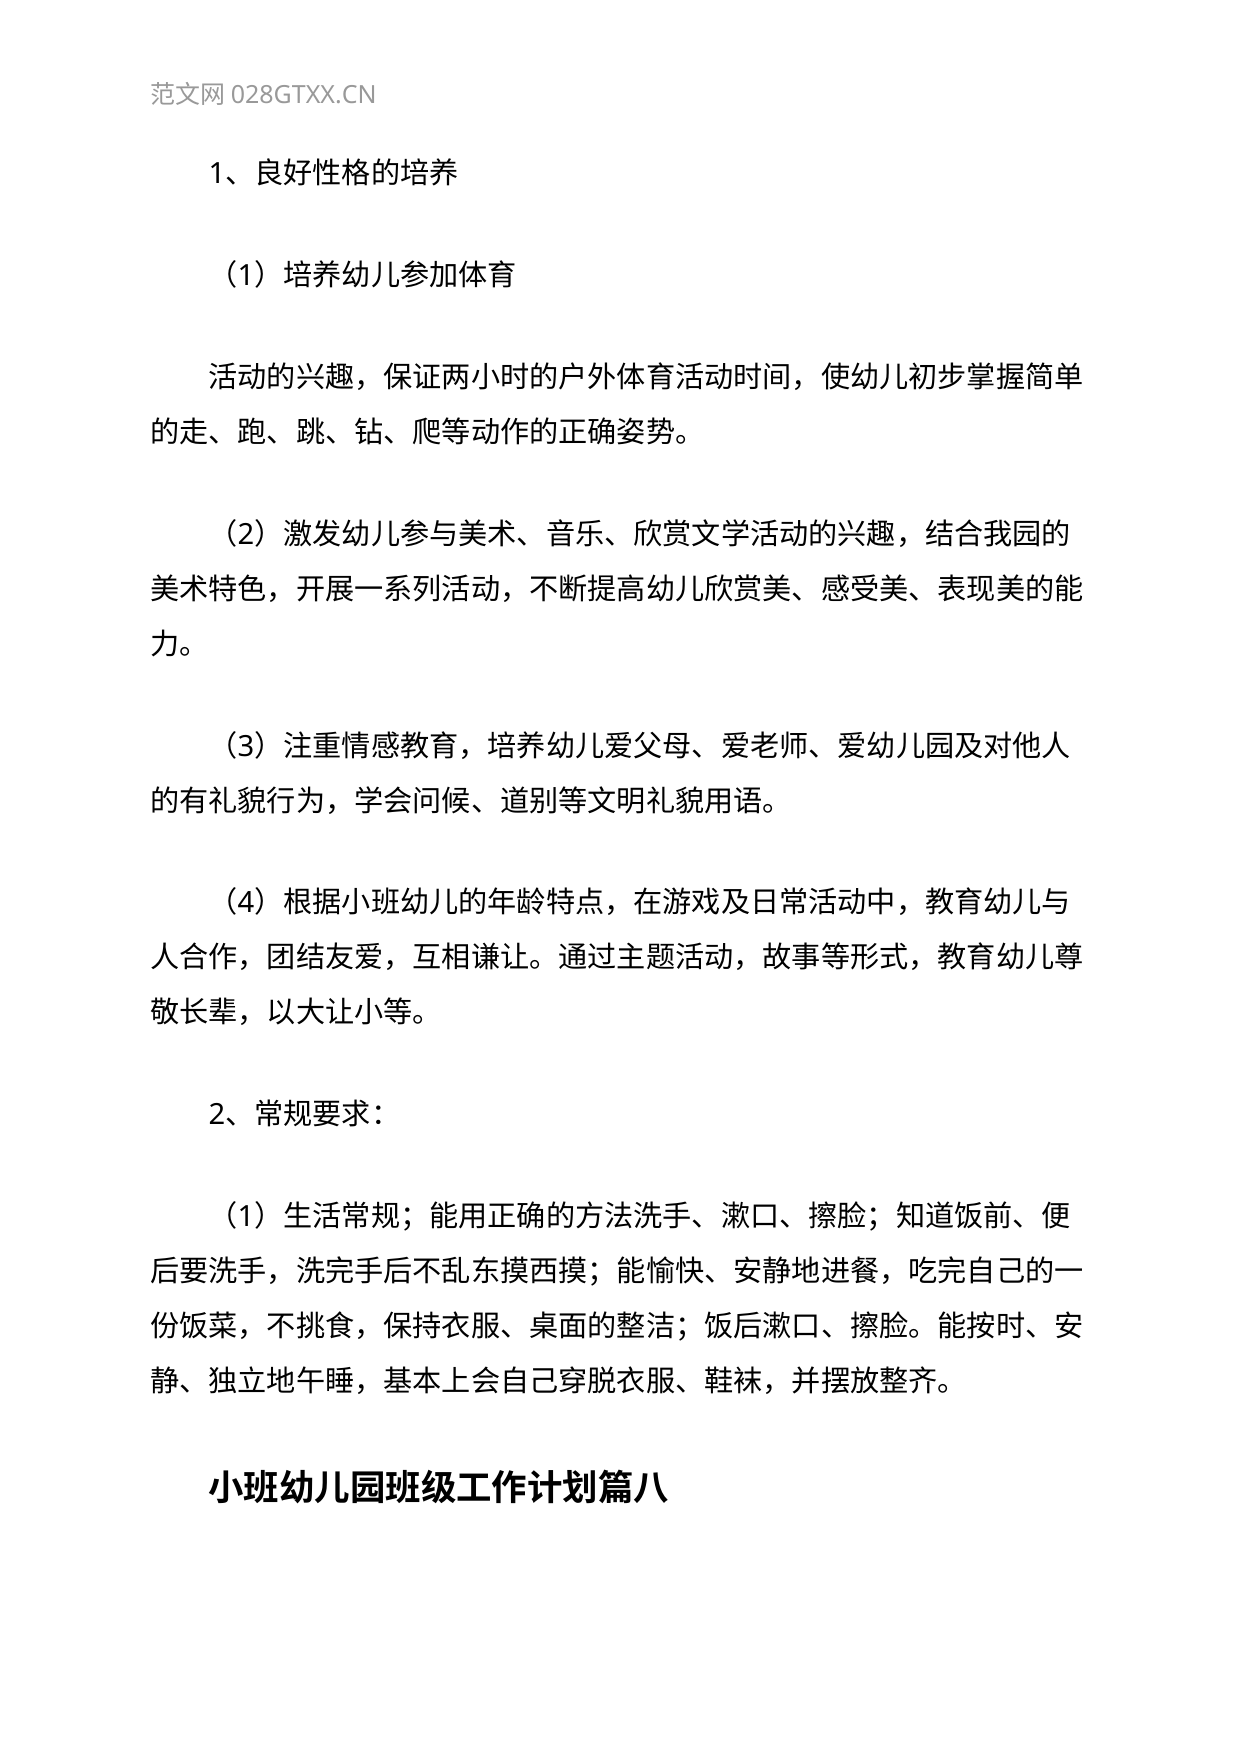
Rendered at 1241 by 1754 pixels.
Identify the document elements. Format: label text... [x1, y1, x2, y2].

text 2、常规要求： [150, 1091, 1090, 1133]
text 活动的兴趣，保证两小时的户外体育活动时间，使幼儿初步掌握简单的走、跑、跳、钻、爬等动作的正确姿势。 [150, 354, 1090, 451]
text 小班幼儿园班级工作计划篇八 [150, 1459, 1090, 1511]
text 1、良好性格的培养 [150, 150, 1090, 192]
text （2）激发幼儿参与美术、音乐、欣赏文学活动的兴趣，结合我园的美术特色，开展一系列活动，不断提高幼儿欣赏美、感受美、表现美的能力。 [150, 511, 1090, 663]
text （1）生活常规；能用正确的方法洗手、漱口、擦脸；知道饭前、便后要洗手，洗完手后不乱东摸西摸；能愉快、安静地进餐，吃完自己的一份饭菜，不挑食，保持衣服、桌面的整洁；饭后漱口、擦脸。能按时、安静、独立地午睡，基本上会自己穿脱衣服、鞋袜，并摆放整齐。 [150, 1193, 1090, 1400]
text （4）根据小班幼儿的年龄特点，在游戏及日常活动中，教育幼儿与人合作，团结友爱，互相谦让。通过主题活动，故事等形式，教育幼儿尊敬长辈，以大让小等。 [150, 879, 1090, 1031]
text （3）注重情感教育，培养幼儿爱父母、爱老师、爱幼儿园及对他人的有礼貌行为，学会问候、道别等文明礼貌用语。 [150, 722, 1090, 819]
text （1）培养幼儿参加体育 [150, 252, 1090, 294]
